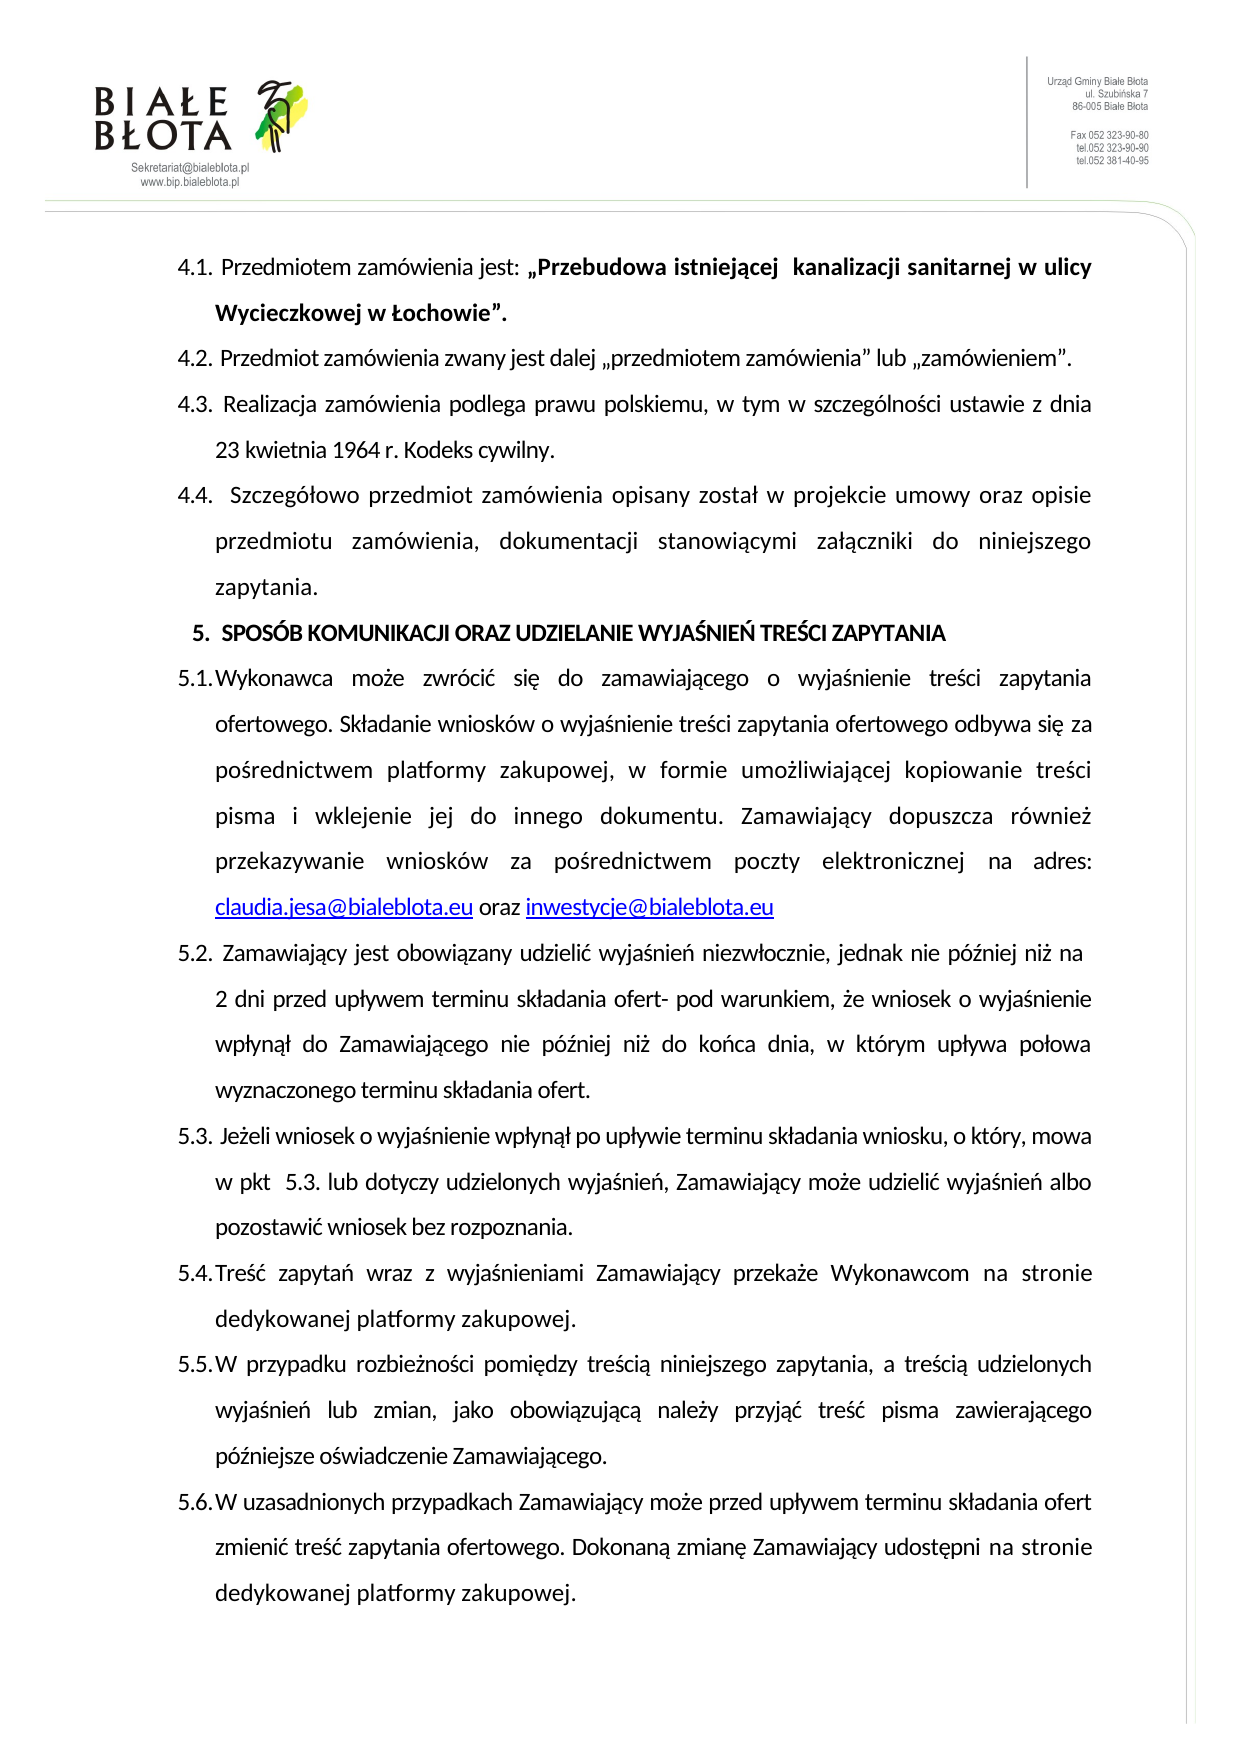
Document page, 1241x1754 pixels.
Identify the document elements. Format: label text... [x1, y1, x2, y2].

list W przypadku rozbieżności pomiędzy treścią niniejszego zapytania, a treścią udzielonych wyjaśnień lub zmian, jako obowiązującą należy przyjąć treść pisma zawierającego późniejsze oświadczenie Zamawiającego. [177, 1348, 1093, 1471]
list Przedmiot zamówienia zwany jest dalej „przedmiotem zamówienia” lub „zamówieniem”. [177, 342, 1093, 373]
list Jeżeli wniosek o wyjaśnienie wpłynął po upływie terminu składania wniosku, o który, mowa w pkt 5.3. lub dotyczy udzielonych wyjaśnień, Zamawiający może udzielić wyjaśnień albo pozostawić wniosek bez rozpoznania. [177, 1120, 1093, 1242]
list Treść zapytań wraz z wyjaśnieniami Zamawiający przekaże Wykonawcom na stronie dedykowanej platformy zakupowej. [177, 1257, 1093, 1333]
list Zamawiający jest obowiązany udzielić wyjaśnień niezwłocznie, jednak nie później niż na 2 dni przed upływem terminu składania ofert- pod warunkiem, że wniosek o wyjaśnienie wpłynął do Zamawiającego nie później niż do końca dnia, w którym upływa połowa wyznaczonego terminu składania ofert. [177, 937, 1093, 1105]
list Szczegółowo przedmiot zamówienia opisany został w projekcie umowy oraz opisie przedmiotu zamówienia, dokumentacji stanowiącymi załączniki do niniejszego zapytania. [177, 480, 1093, 602]
list Przedmiotem zamówienia jest: „Przebudowa istniejącej kanalizacji sanitarnej w ulicy Wycieczkowej w Łochowie”. [177, 251, 1093, 327]
list SPOSÓB KOMUNIKACJI ORAZ UDZIELANIE WYJAŚNIEŃ TREŚCI ZAPYTANIA [192, 617, 1093, 647]
list Realizacja zamówienia podlega prawu polskiemu, w tym w szczególności ustawie z dnia 23 kwietnia 1964 r. Kodeks cywilny. [177, 388, 1093, 464]
picture [44, 56, 1196, 1724]
list Wykonawca może zwrócić się do zamawiającego o wyjaśnienie treści zapytania ofertowego. Składanie wniosków o wyjaśnienie treści zapytania ofertowego odbywa się za pośrednictwem platformy zakupowej, w formie umożliwiającej kopiowanie treści pisma i wklejenie jej do innego dokumentu. Zamawiający dopuszcza również przekazywanie wniosków za pośrednictwem poczty elektronicznej na adres: claudia.jesa@bialeblota.eu oraz inwestycje@bialeblota.eu [177, 663, 1093, 922]
list W uzasadnionych przypadkach Zamawiający może przed upływem terminu składania ofert zmienić treść zapytania ofertowego. Dokonaną zmianę Zamawiający udostępni na stronie dedykowanej platformy zakupowej. [177, 1486, 1093, 1608]
